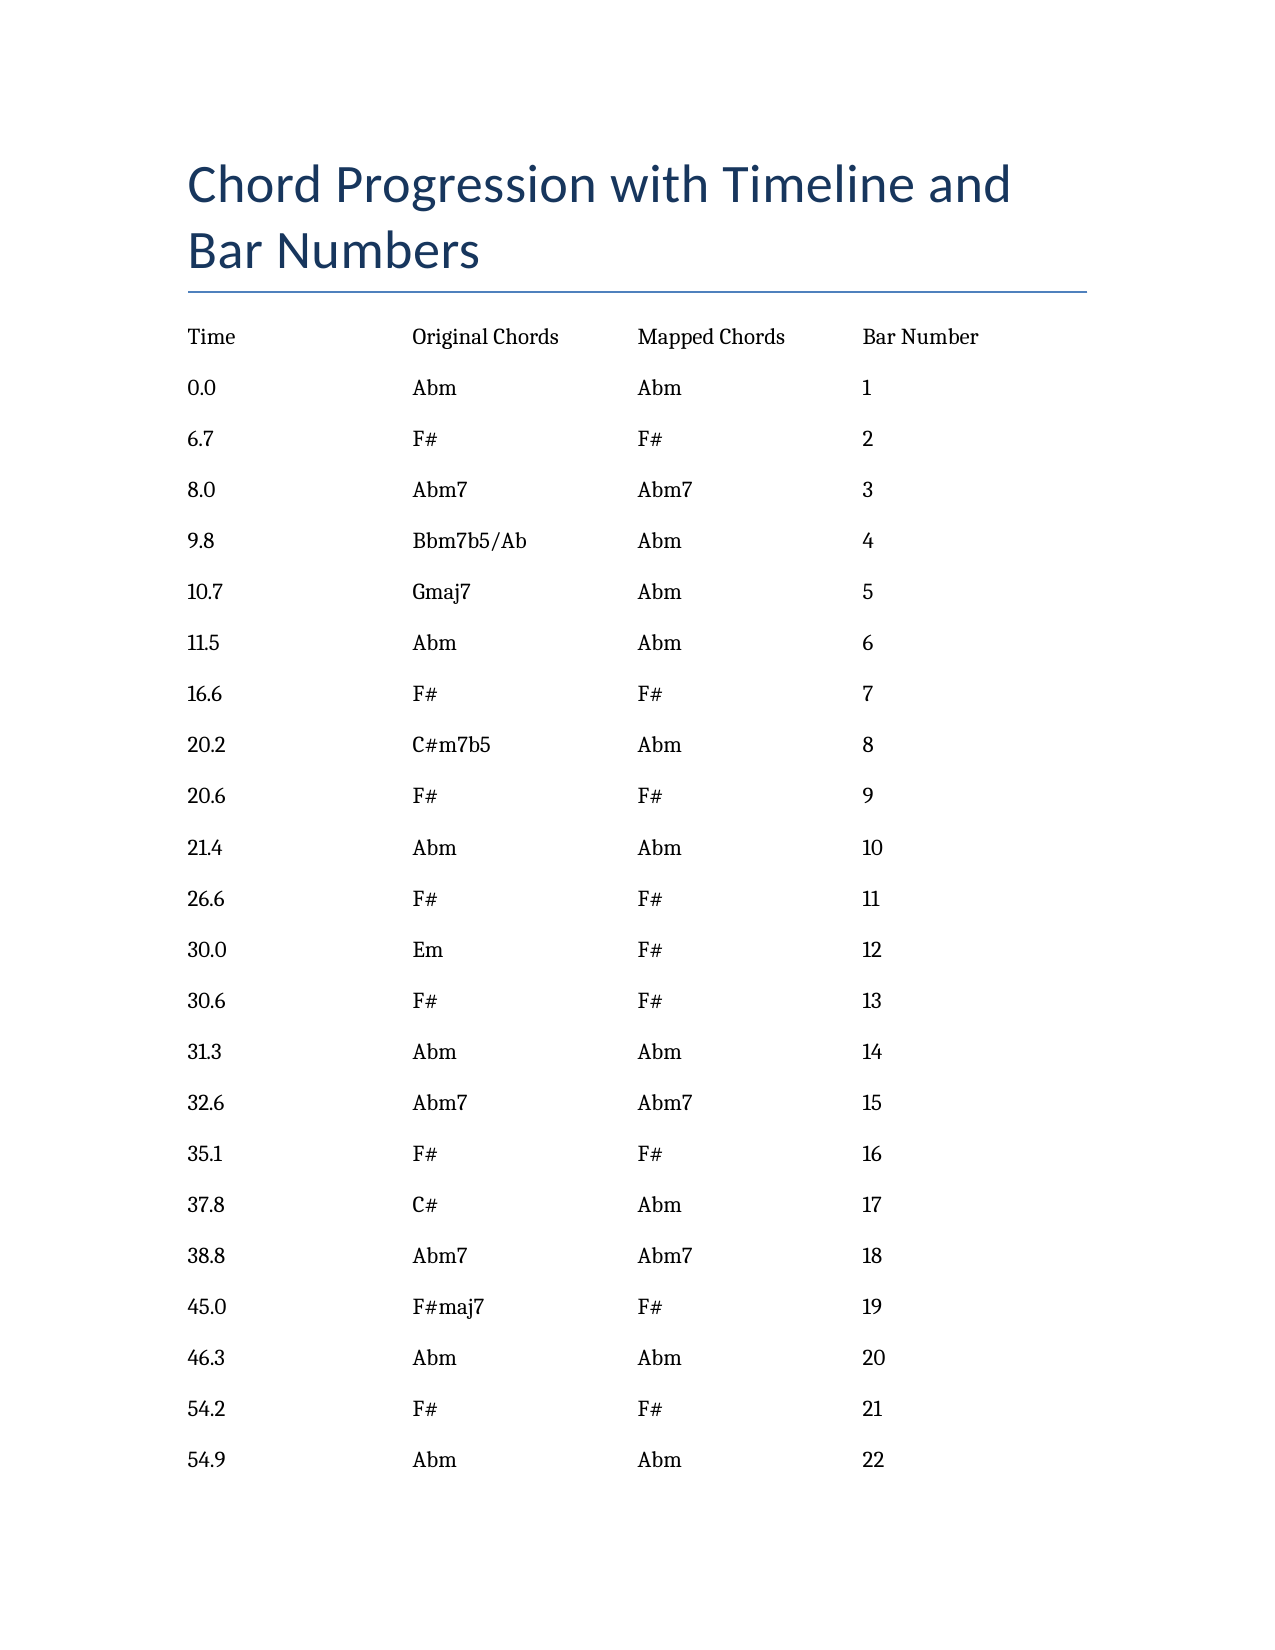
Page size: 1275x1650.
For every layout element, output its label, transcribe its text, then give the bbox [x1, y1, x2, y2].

table_cell 0.0 [176, 375, 401, 426]
table_cell 5 [851, 579, 1076, 630]
table_header Mapped Chords [626, 324, 851, 375]
table_cell C#m7b5 [401, 732, 626, 783]
table_cell F# [626, 1294, 851, 1345]
table_cell F# [626, 1396, 851, 1447]
table_cell 10 [851, 834, 1076, 885]
table_cell 3 [851, 477, 1076, 528]
table_cell 38.8 [176, 1243, 401, 1294]
table_cell 17 [851, 1192, 1076, 1243]
table_cell Abm [401, 1447, 626, 1498]
table_cell 11.5 [176, 630, 401, 681]
table_cell Abm [626, 375, 851, 426]
table_cell F#maj7 [401, 1294, 626, 1345]
table_cell F# [626, 1141, 851, 1192]
table_cell Bbm7b5/Ab [401, 528, 626, 579]
table_cell Abm [401, 1039, 626, 1089]
table_cell Abm7 [626, 1090, 851, 1141]
table_cell 10.7 [176, 579, 401, 630]
table_cell F# [626, 936, 851, 987]
table_cell 46.3 [176, 1345, 401, 1396]
table_cell F# [626, 426, 851, 477]
table_cell 30.0 [176, 936, 401, 987]
table_cell F# [626, 988, 851, 1038]
table_cell 30.6 [176, 988, 401, 1038]
title Chord Progression with Timeline and Bar Numbers [187, 150, 1087, 293]
table_cell 22 [851, 1447, 1076, 1498]
table_cell 31.3 [176, 1039, 401, 1089]
table_cell F# [626, 681, 851, 732]
table_cell Abm [626, 1345, 851, 1396]
table_cell Abm [401, 375, 626, 426]
table_cell 2 [851, 426, 1076, 477]
table_cell 32.6 [176, 1090, 401, 1141]
table_cell 8.0 [176, 477, 401, 528]
table_cell Abm [626, 528, 851, 579]
table_cell Abm7 [626, 1243, 851, 1294]
table_cell 15 [851, 1090, 1076, 1141]
table_cell Abm7 [401, 477, 626, 528]
table_cell F# [401, 1396, 626, 1447]
table_cell 21.4 [176, 834, 401, 885]
table_cell Abm7 [626, 477, 851, 528]
table_cell 45.0 [176, 1294, 401, 1345]
table_cell F# [626, 783, 851, 834]
table_cell Abm [626, 1447, 851, 1498]
table_cell 20.6 [176, 783, 401, 834]
table_header Bar Number [851, 324, 1076, 375]
table_cell F# [401, 988, 626, 1038]
table_cell 37.8 [176, 1192, 401, 1243]
table_cell C# [401, 1192, 626, 1243]
table_cell Abm7 [401, 1243, 626, 1294]
table_cell Abm [401, 630, 626, 681]
table_cell Abm [626, 732, 851, 783]
table_cell 54.2 [176, 1396, 401, 1447]
table_cell 19 [851, 1294, 1076, 1345]
table_cell F# [401, 426, 626, 477]
table_cell Abm [626, 1192, 851, 1243]
table_cell 13 [851, 988, 1076, 1038]
table_cell 4 [851, 528, 1076, 579]
table_header Time [176, 324, 401, 375]
table_cell 9.8 [176, 528, 401, 579]
table_cell 14 [851, 1039, 1076, 1089]
table_cell 26.6 [176, 885, 401, 936]
table_cell F# [401, 681, 626, 732]
table_cell Abm [626, 579, 851, 630]
table_cell 54.9 [176, 1447, 401, 1498]
table_cell 9 [851, 783, 1076, 834]
table_cell 11 [851, 885, 1076, 936]
table_cell Abm [401, 1345, 626, 1396]
table_cell 7 [851, 681, 1076, 732]
table_cell 8 [851, 732, 1076, 783]
table_header Original Chords [401, 324, 626, 375]
table_cell F# [626, 885, 851, 936]
table_cell Abm [626, 1039, 851, 1089]
table_cell 6.7 [176, 426, 401, 477]
table_cell 16 [851, 1141, 1076, 1192]
table_cell Abm [626, 630, 851, 681]
table_cell Gmaj7 [401, 579, 626, 630]
table_cell 18 [851, 1243, 1076, 1294]
table_cell F# [401, 1141, 626, 1192]
table_cell Abm [401, 834, 626, 885]
table_cell F# [401, 885, 626, 936]
table_cell 12 [851, 936, 1076, 987]
table_cell 6 [851, 630, 1076, 681]
table_cell 1 [851, 375, 1076, 426]
table_cell 35.1 [176, 1141, 401, 1192]
table_cell 20 [851, 1345, 1076, 1396]
table_cell Em [401, 936, 626, 987]
table_cell 20.2 [176, 732, 401, 783]
table_cell Abm [626, 834, 851, 885]
table_cell Abm7 [401, 1090, 626, 1141]
table_cell F# [401, 783, 626, 834]
table_cell 16.6 [176, 681, 401, 732]
table_cell 21 [851, 1396, 1076, 1447]
